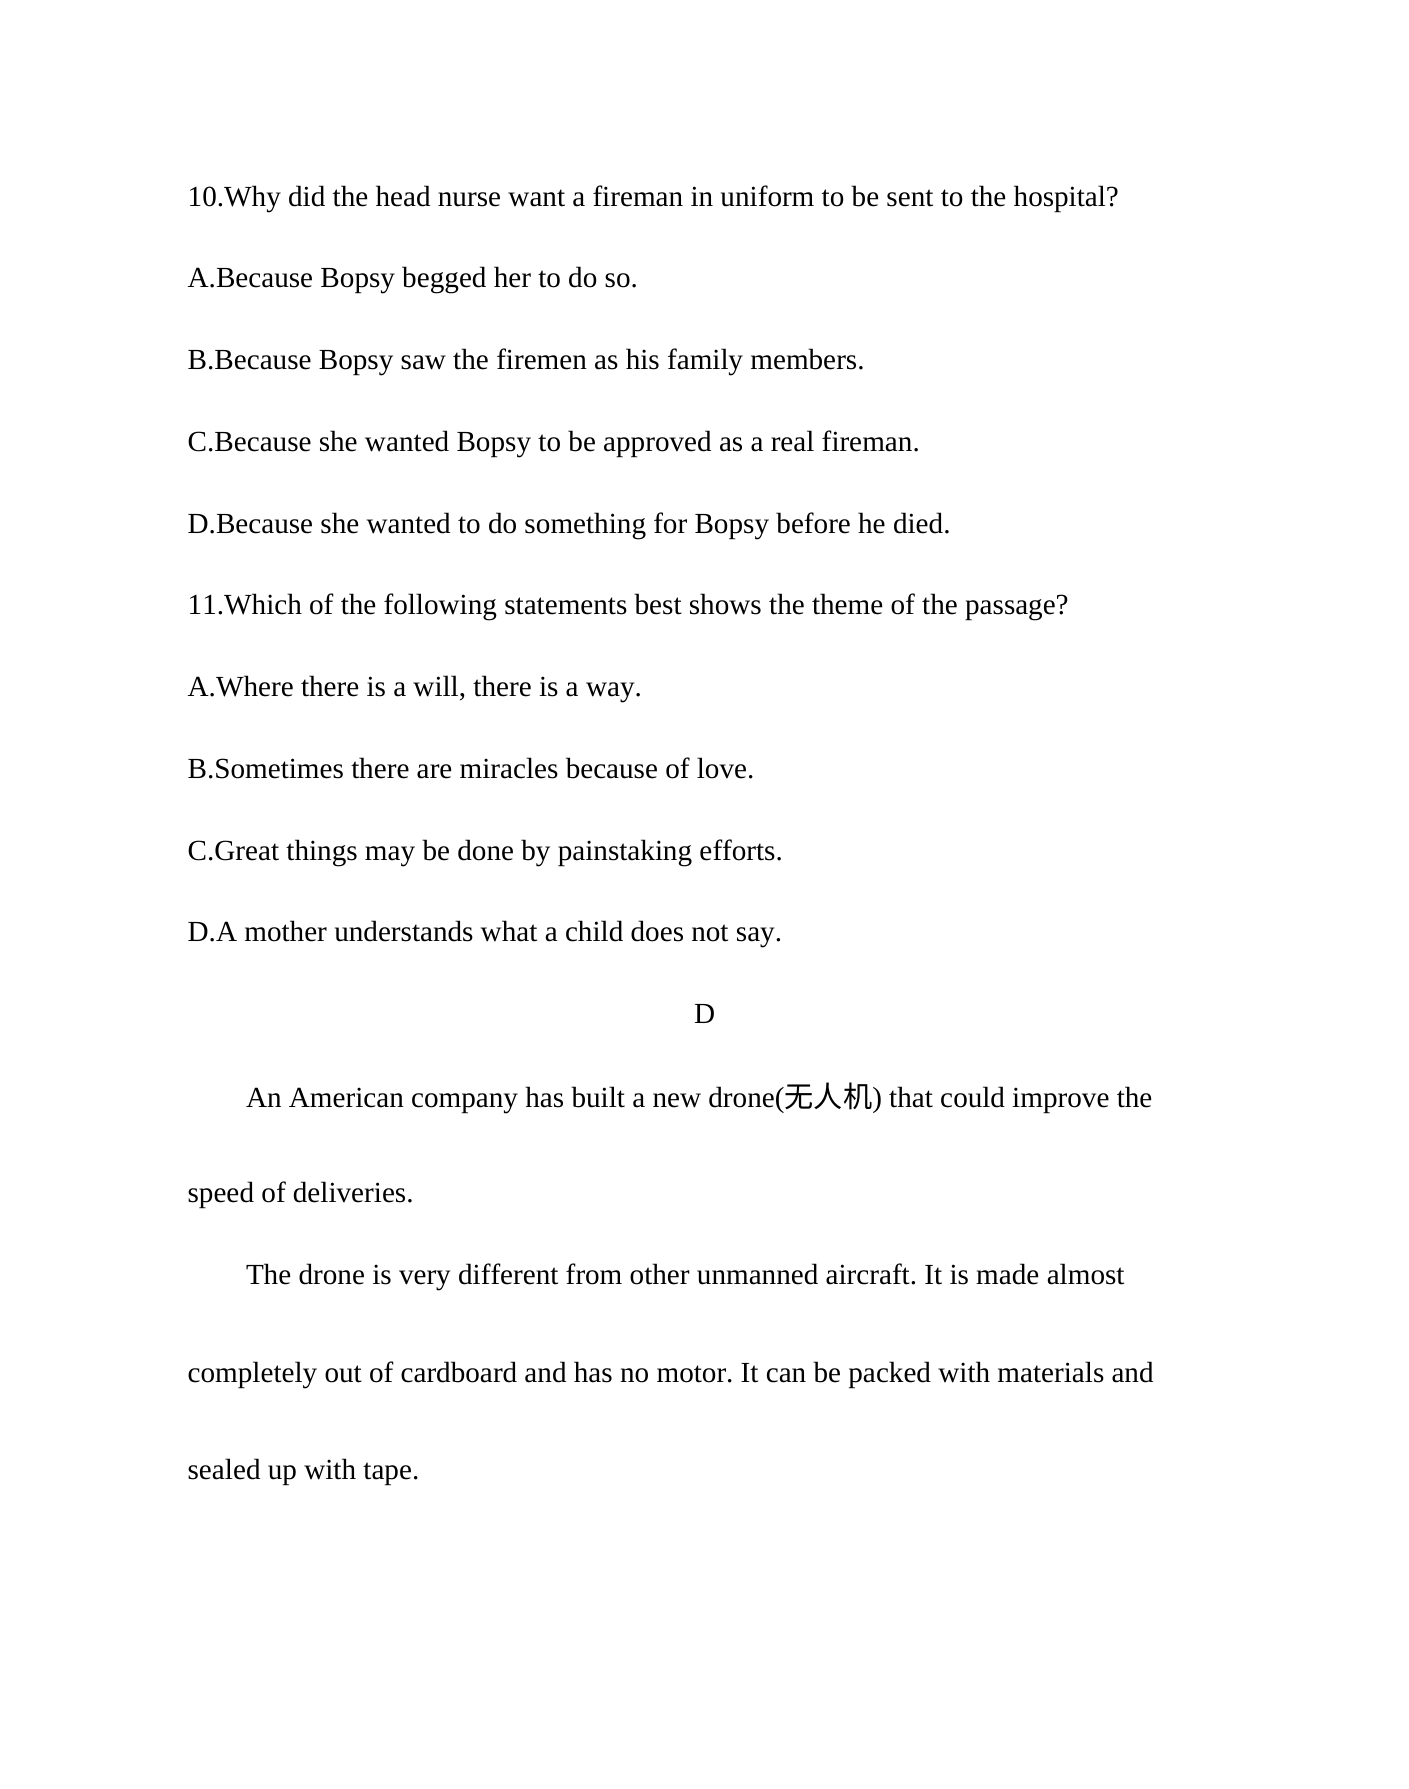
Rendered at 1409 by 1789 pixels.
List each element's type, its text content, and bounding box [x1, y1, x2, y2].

text D.A mother understands what a child does not say. [187, 899, 1221, 964]
text B.Sometimes there are miracles because of love. [187, 735, 1221, 800]
text C.Great things may be done by painstaking efforts. [187, 817, 1221, 882]
text An American company has built a new drone(无人机) that could improve the speed of deliveries. [187, 1062, 1221, 1225]
text D [187, 981, 1221, 1046]
text The drone is very different from other unmanned aircraft. It is made almost completely out of cardboard and has no motor. It can be packed with materials and sealed up with tape. [187, 1242, 1221, 1502]
text 10.Why did the head nurse want a fireman in uniform to be sent to the hospital? [187, 163, 1221, 228]
text C.Because she wanted Bopsy to be approved as a real fireman. [187, 408, 1221, 473]
text D.Because she wanted to do something for Bopsy before he died. [187, 490, 1221, 555]
text A.Because Bopsy begged her to do so. [187, 245, 1221, 310]
text 11.Which of the following statements best shows the theme of the passage? [187, 572, 1221, 637]
text A.Where there is a will, there is a way. [187, 653, 1221, 718]
text B.Because Bopsy saw the firemen as his family members. [187, 326, 1221, 391]
